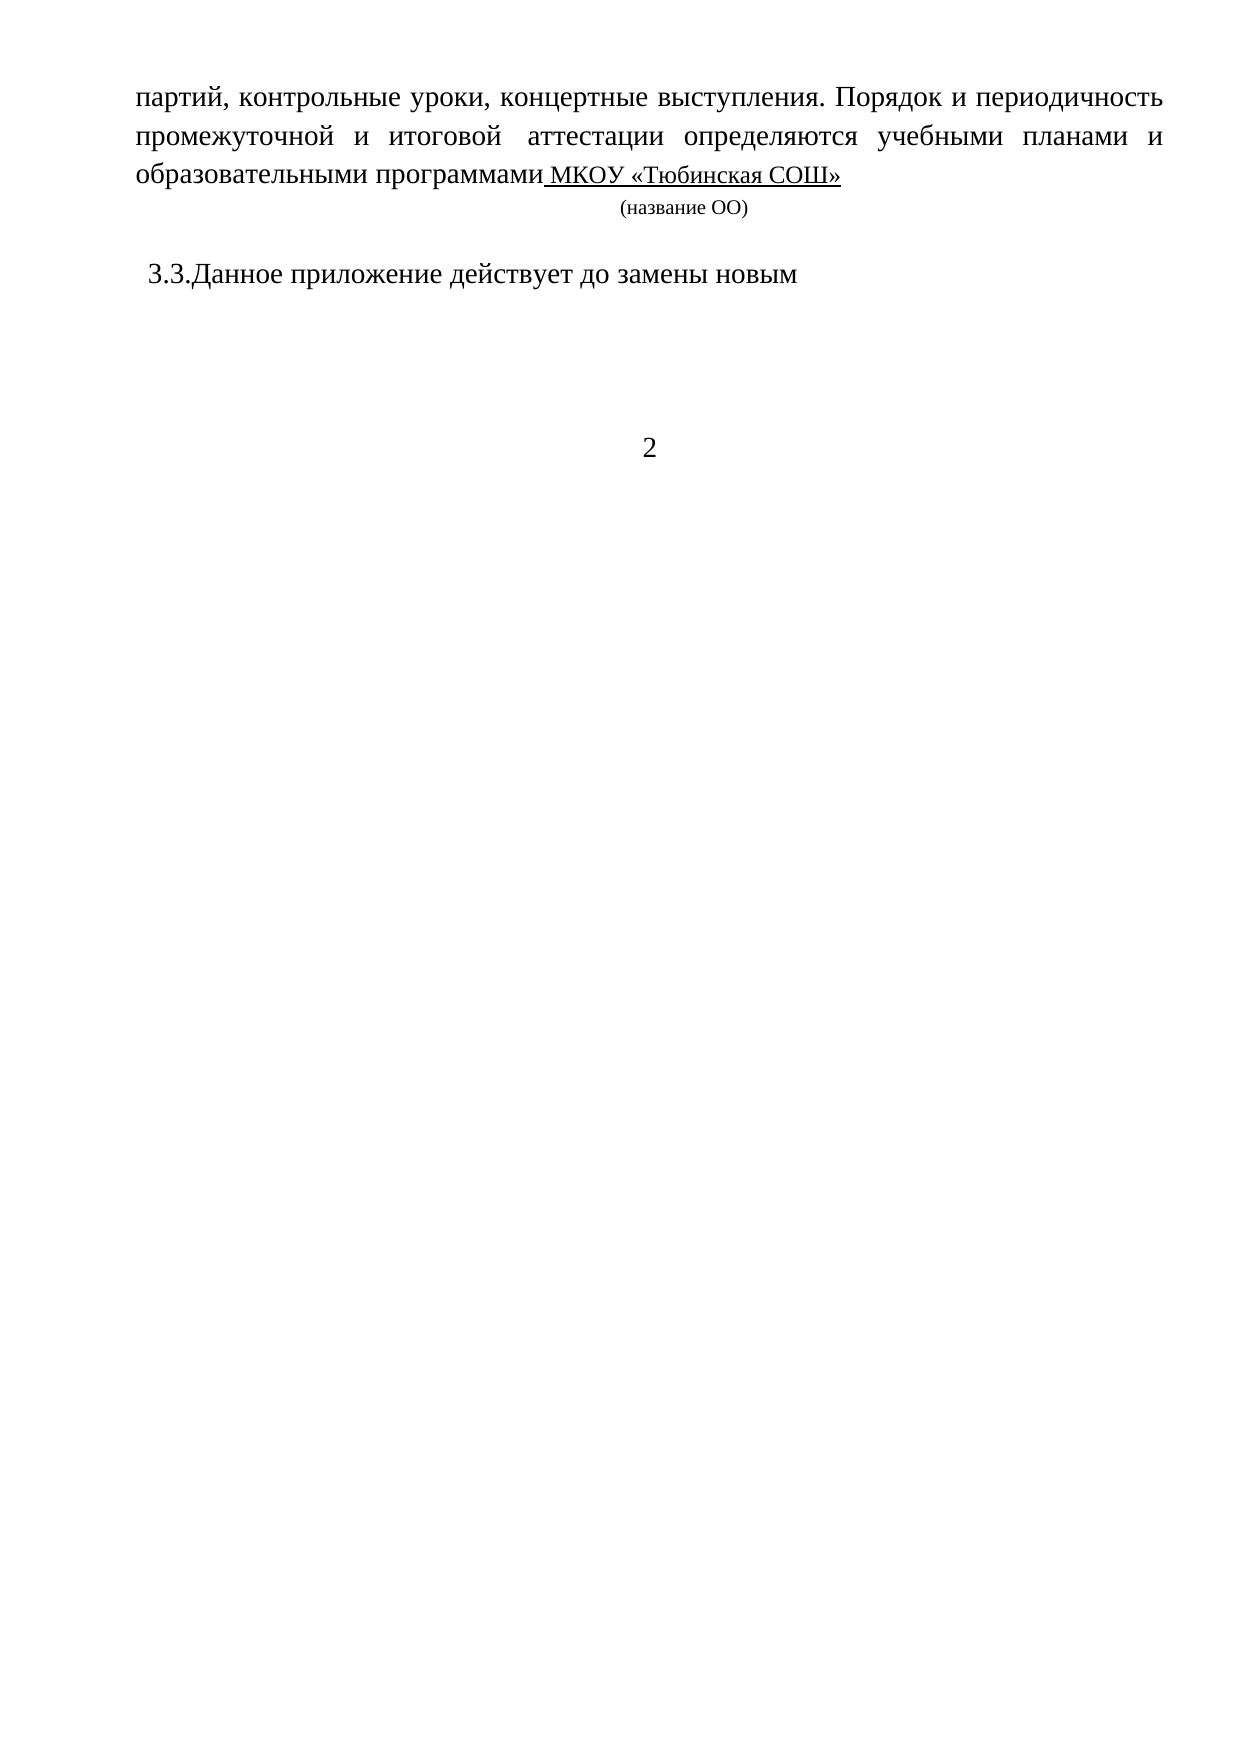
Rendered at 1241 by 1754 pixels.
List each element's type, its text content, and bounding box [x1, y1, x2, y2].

text 2 [136, 430, 1163, 464]
text (название ОО) [135, 195, 1163, 219]
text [135, 79, 1163, 190]
text 3.3.Данное приложение действует до замены новым [148, 256, 1163, 289]
